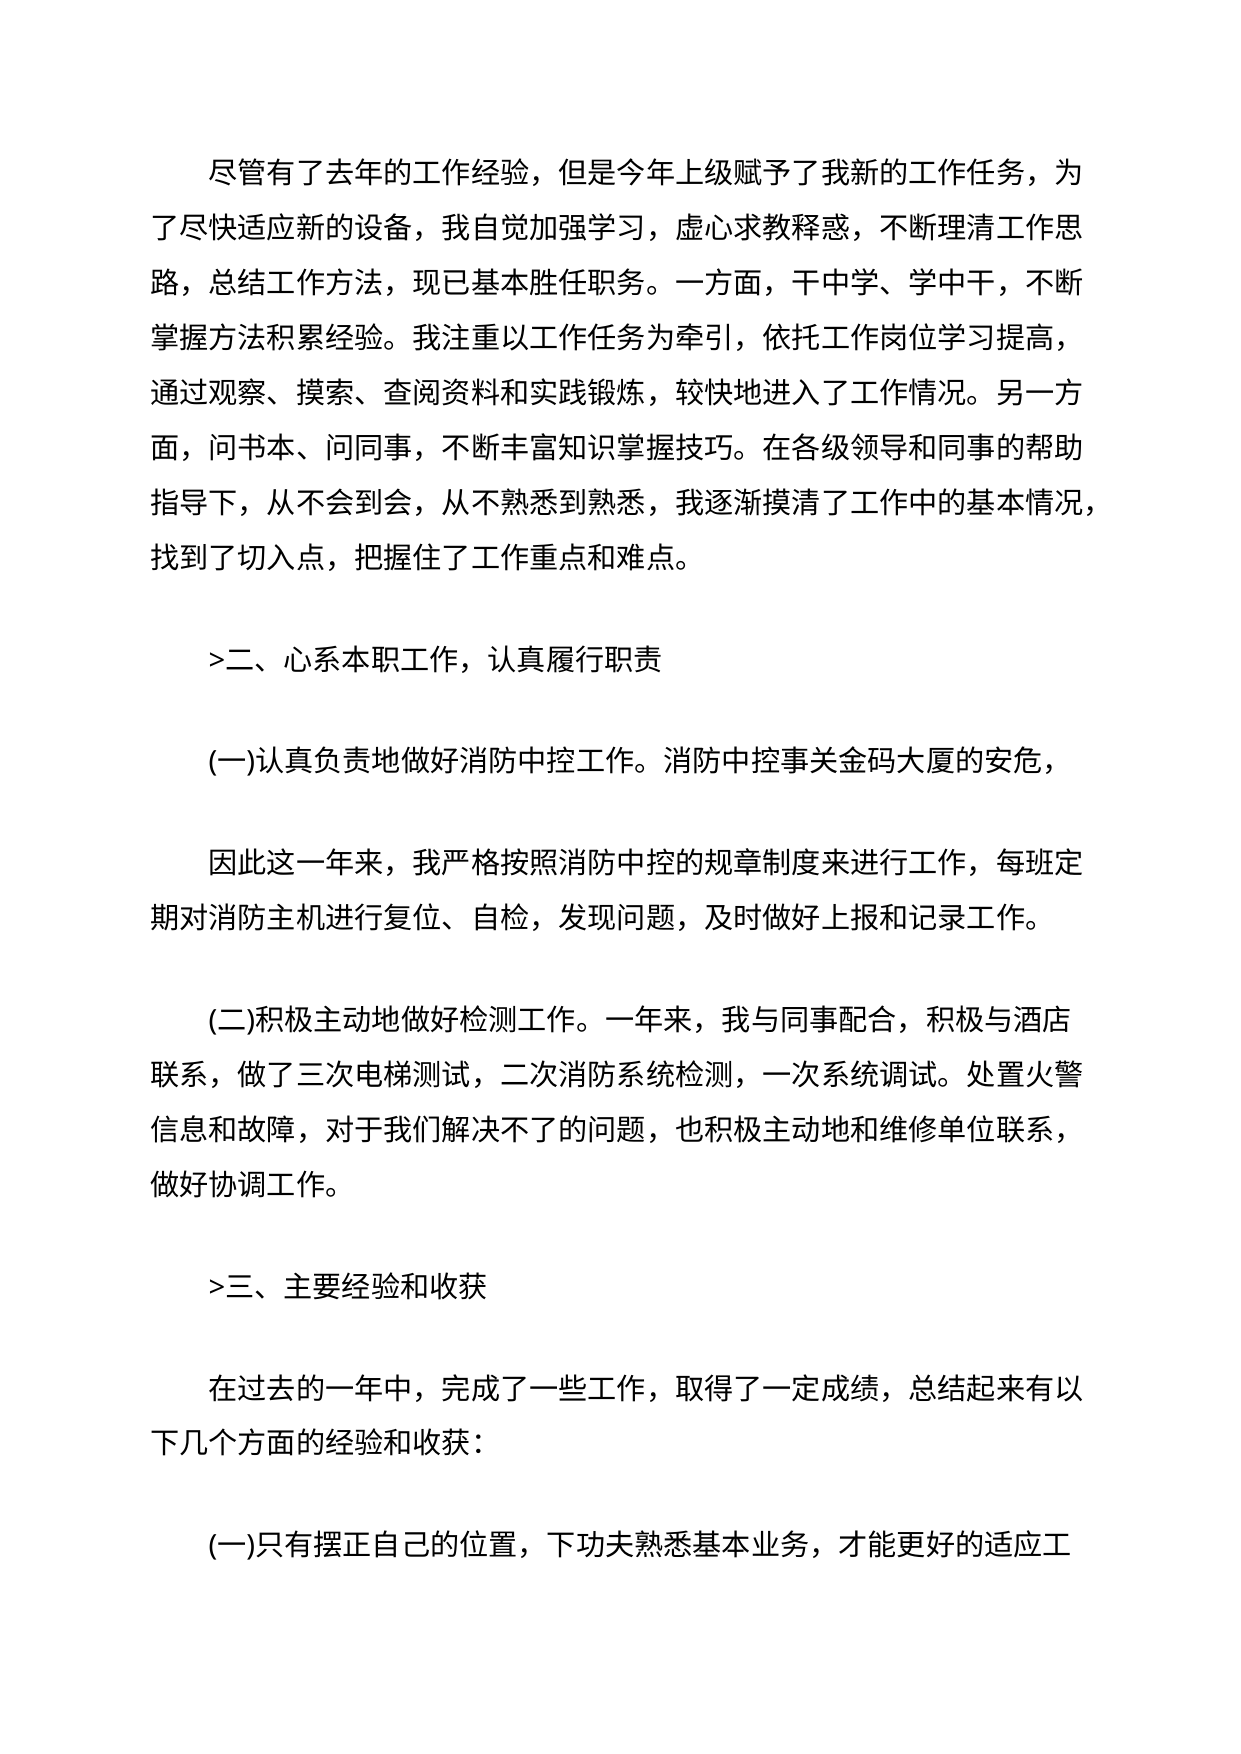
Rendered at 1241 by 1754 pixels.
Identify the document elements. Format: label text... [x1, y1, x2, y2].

text 尽管有了去年的工作经验，但是今年上级赋予了我新的工作任务，为了尽快适应新的设备，我自觉加强学习，虚心求教释惑，不断理清工作思路，总结工作方法，现已基本胜任职务。一方面，干中学、学中干，不断掌握方法积累经验。我注重以工作任务为牵引，依托工作岗位学习提高，通过观察、摸索、查阅资料和实践锻炼，较快地进入了工作情况。另一方面，问书本、问同事，不断丰富知识掌握技巧。在各级领导和同事的帮助指导下，从不会到会，从不熟悉到熟悉，我逐渐摸清了工作中的基本情况，找到了切入点，把握住了工作重点和难点。 [150, 150, 1090, 577]
text 在过去的一年中，完成了一些工作，取得了一定成绩，总结起来有以下几个方面的经验和收获： [150, 1365, 1090, 1462]
text (一)认真负责地做好消防中控工作。消防中控事关金码大厦的安危， [150, 738, 1090, 780]
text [150, 1522, 1090, 1564]
text 因此这一年来，我严格按照消防中控的规章制度来进行工作，每班定期对消防主机进行复位、自检，发现问题，及时做好上报和记录工作。 [150, 840, 1090, 937]
text >二、心系本职工作，认真履行职责 [150, 636, 1090, 678]
text (二)积极主动地做好检测工作。一年来，我与同事配合，积极与酒店联系，做了三次电梯测试，二次消防系统检测，一次系统调试。处置火警信息和故障，对于我们解决不了的问题，也积极主动地和维修单位联系，做好协调工作。 [150, 997, 1090, 1204]
text >三、主要经验和收获 [150, 1263, 1090, 1306]
